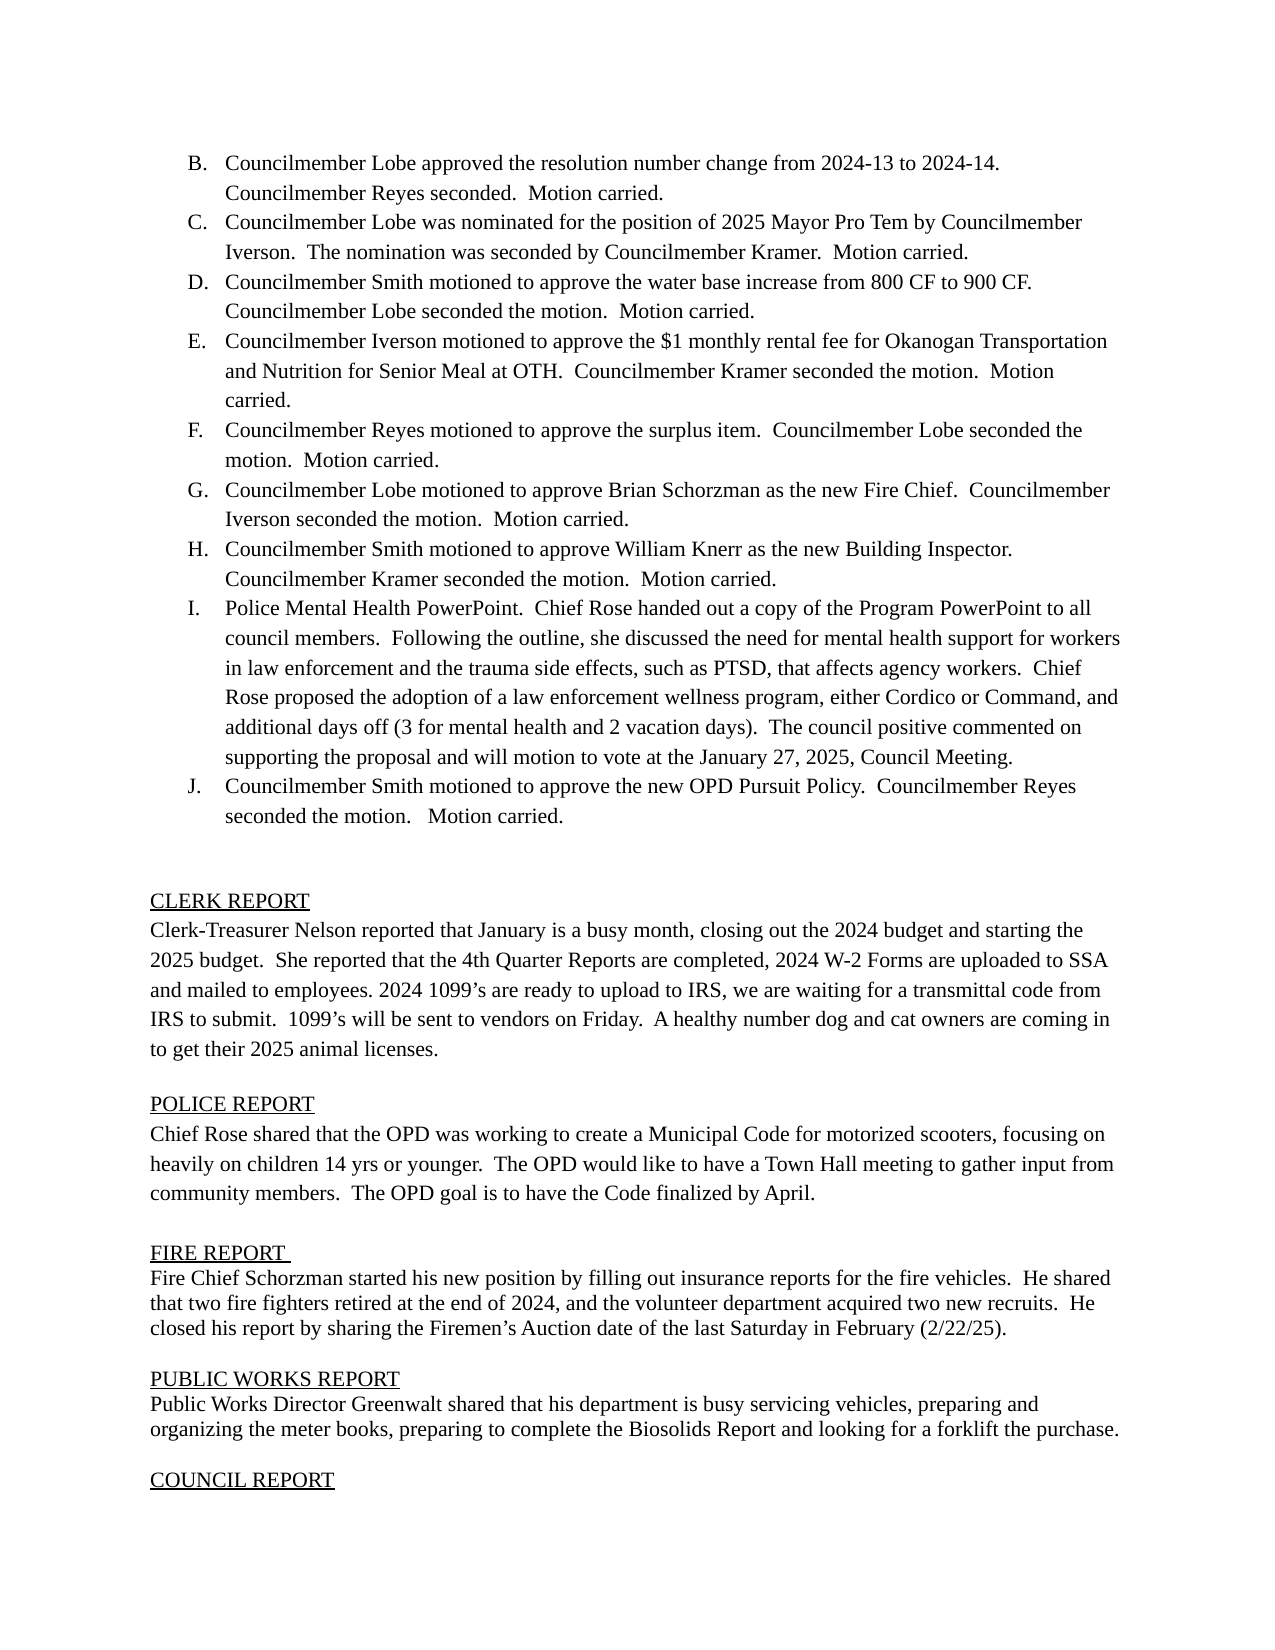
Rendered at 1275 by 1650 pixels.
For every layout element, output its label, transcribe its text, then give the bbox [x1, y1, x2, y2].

list Councilmember Lobe was nominated for the position of 2025 Mayor Pro Tem by Councilmember Iverson. The nomination was seconded by Councilmember Kramer. Motion carried. [187, 209, 1125, 264]
text Chief Rose shared that the OPD was working to create a Municipal Code for motorized scooters, focusing on [150, 1121, 1125, 1146]
text Clerk-Treasurer Nelson reported that January is a busy month, closing out the 2024 budget and starting the 2025 budget. She reported that the 4th Quarter Reports are completed, 2024 W-2 Forms are uploaded to SSA and mailed to employees. 2024 1099’s are ready to upload to IRS, we are waiting for a transmittal code from IRS to submit. 1099’s will be sent to vendors on Friday. A healthy number dog and cat owners are coming in to get their 2025 animal licenses. [150, 917, 1125, 1061]
text FIRE REPORT [150, 1240, 1125, 1265]
text community members. The OPD goal is to have the Code finalized by April. [150, 1180, 1125, 1206]
text COUNCIL REPORT [150, 1467, 1125, 1492]
list Councilmember Smith motioned to approve the water base increase from 800 CF to 900 CF. Councilmember Lobe seconded the motion. Motion carried. [187, 269, 1125, 324]
list Councilmember Lobe motioned to approve Brian Schorzman as the new Fire Chief. Councilmember Iverson seconded the motion. Motion carried. [187, 477, 1125, 531]
list Councilmember Lobe approved the resolution number change from 2024-13 to 2024-14. Councilmember Reyes seconded. Motion carried. [187, 150, 1125, 205]
text POLICE REPORT [150, 1091, 1125, 1116]
text PUBLIC WORKS REPORT [150, 1366, 1125, 1391]
text Fire Chief Schorzman started his new position by filling out insurance reports for the fire vehicles. He shared that two fire fighters retired at the end of 2024, and the volunteer department acquired two new recruits. He closed his report by sharing the Firemen’s Auction date of the last Saturday in February (2/22/25). [150, 1265, 1125, 1341]
text CLERK REPORT [150, 888, 1125, 913]
text Public Works Director Greenwalt shared that his department is busy servicing vehicles, preparing and organizing the meter books, preparing to complete the Biosolids Report and looking for a forklift the purchase. [150, 1391, 1125, 1441]
list Councilmember Smith motioned to approve the new OPD Pursuit Policy. Councilmember Reyes seconded the motion. Motion carried. [187, 773, 1125, 828]
list Councilmember Reyes motioned to approve the surplus item. Councilmember Lobe seconded the motion. Motion carried. [187, 417, 1125, 472]
text heavily on children 14 yrs or younger. The OPD would like to have a Town Hall meeting to gather input from [150, 1151, 1125, 1176]
list Councilmember Iverson motioned to approve the $1 monthly rental fee for Okanogan Transportation and Nutrition for Senior Meal at OTH. Councilmember Kramer seconded the motion. Motion carried. [187, 328, 1125, 413]
list Police Mental Health PowerPoint. Chief Rose handed out a copy of the Program PowerPoint to all council members. Following the outline, she discussed the need for mental health support for workers in law enforcement and the trauma side effects, such as PTSD, that affects agency workers. Chief Rose proposed the adoption of a law enforcement wellness program, either Cordico or Command, and additional days off (3 for mental health and 2 vacation days). The council positive commented on supporting the proposal and will motion to vote at the January 27, 2025, Council Meeting. [187, 595, 1125, 769]
list Councilmember Smith motioned to approve William Knerr as the new Building Inspector. Councilmember Kramer seconded the motion. Motion carried. [187, 536, 1125, 591]
